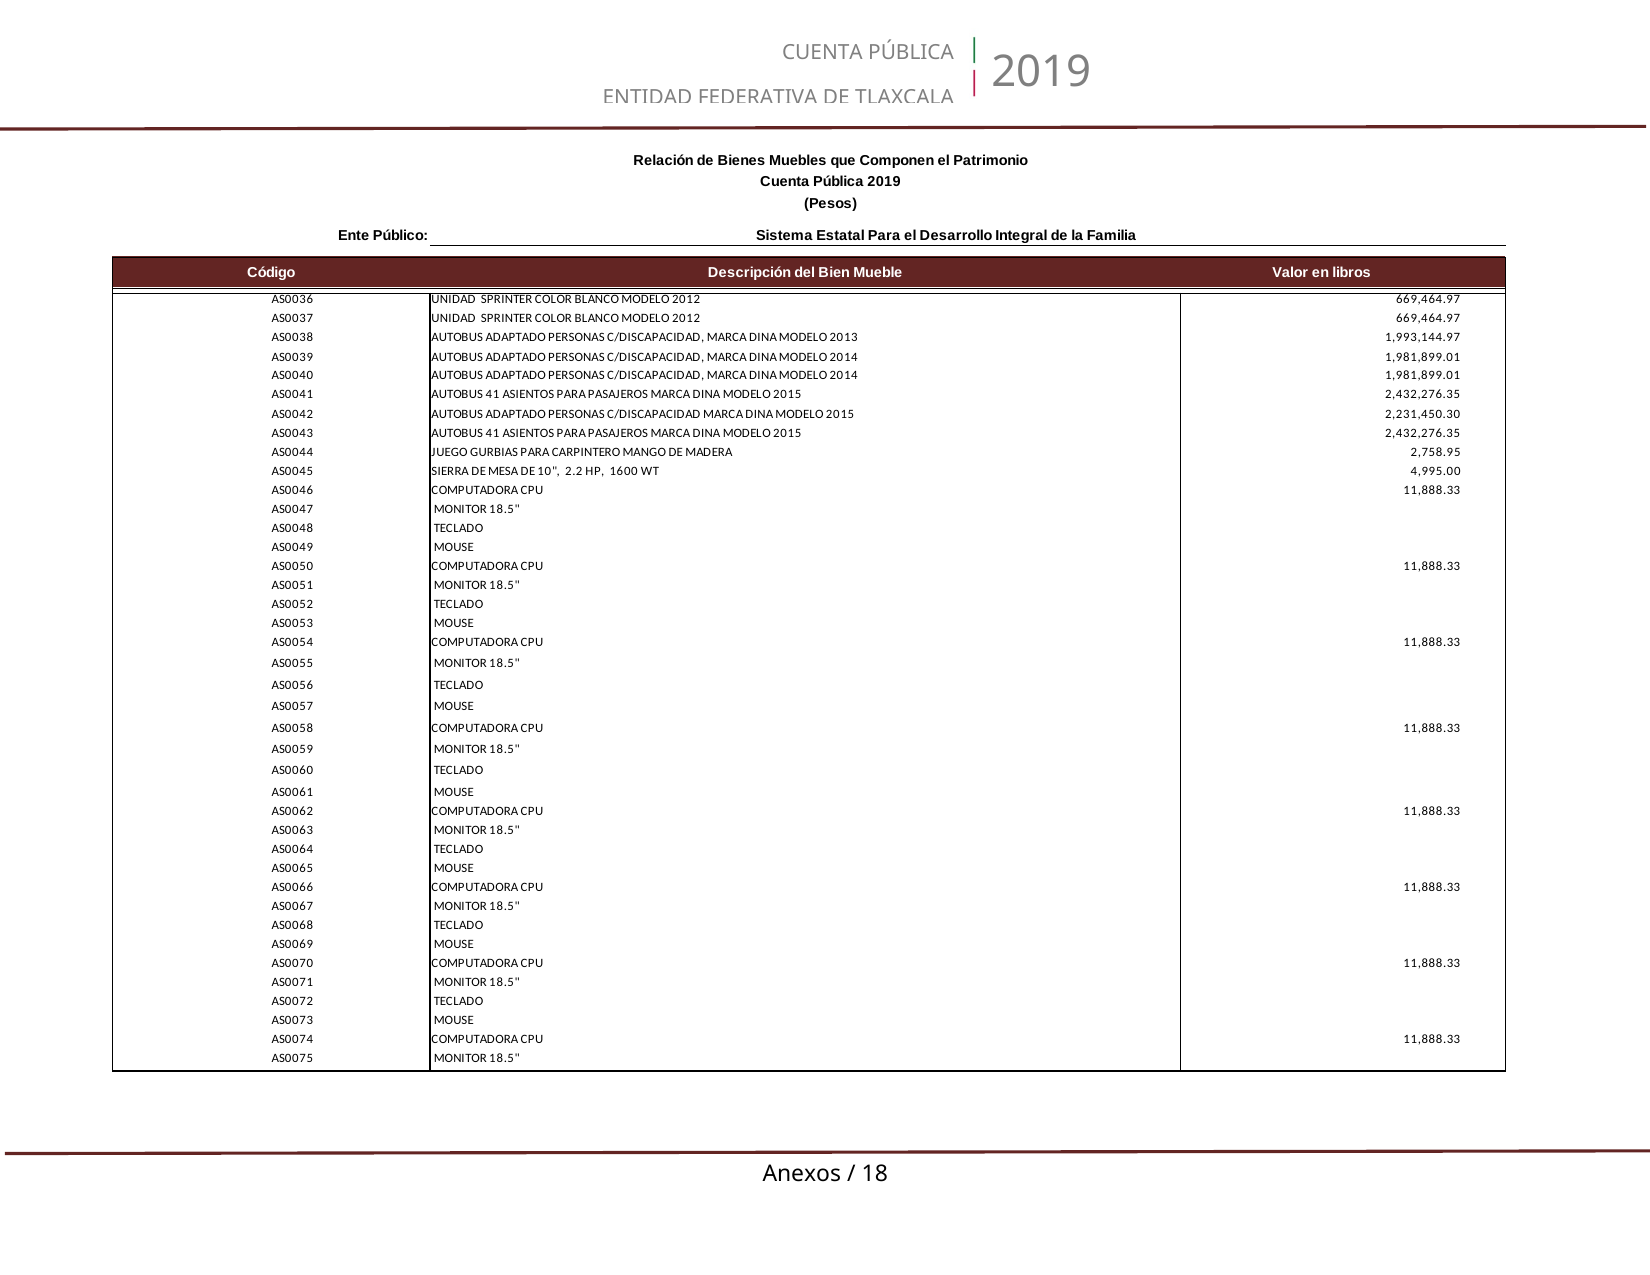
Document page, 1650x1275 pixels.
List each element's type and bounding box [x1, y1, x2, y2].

picture [968, 28, 985, 99]
